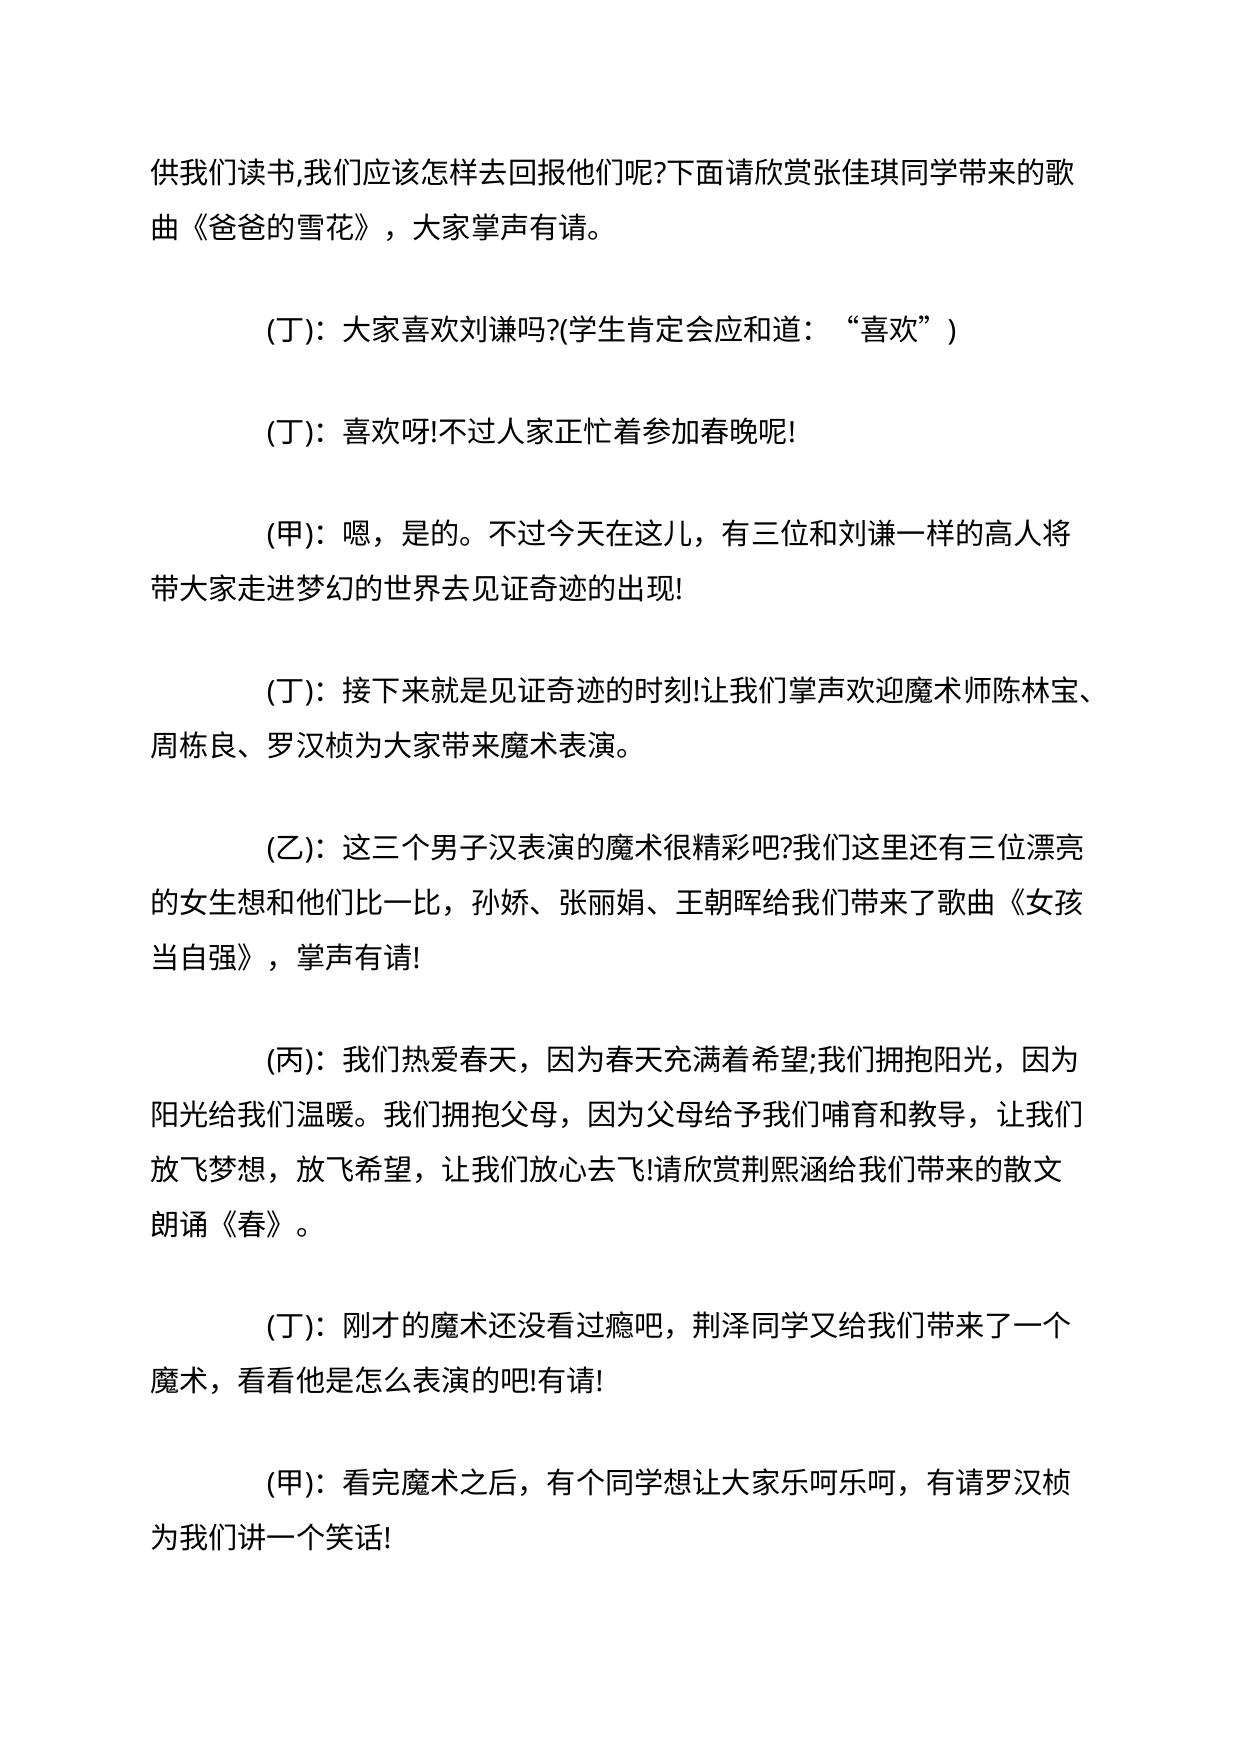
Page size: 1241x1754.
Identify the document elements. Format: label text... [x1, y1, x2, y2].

text (丁)：喜欢呀!不过人家正忙着参加春晚呢! [150, 409, 1090, 451]
text (丁)：接下来就是见证奇迹的时刻!让我们掌声欢迎魔术师陈林宝、周栋良、罗汉桢为大家带来魔术表演。 [150, 668, 1090, 765]
text (乙)：这三个男子汉表演的魔术很精彩吧?我们这里还有三位漂亮的女生想和他们比一比，孙娇、张丽娟、王朝晖给我们带来了歌曲《女孩当自强》，掌声有请! [150, 824, 1090, 977]
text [150, 150, 1090, 247]
text (丙)：我们热爱春天，因为春天充满着希望;我们拥抱阳光，因为阳光给我们温暖。我们拥抱父母，因为父母给予我们哺育和教导，让我们放飞梦想，放飞希望，让我们放心去飞!请欣赏荆熙涵给我们带来的散文朗诵《春》。 [150, 1036, 1090, 1243]
text (甲)：看完魔术之后，有个同学想让大家乐呵乐呵，有请罗汉桢为我们讲一个笑话! [150, 1460, 1090, 1557]
text (甲)：嗯，是的。不过今天在这儿，有三位和刘谦一样的高人将带大家走进梦幻的世界去见证奇迹的出现! [150, 511, 1090, 608]
text (丁)：刚才的魔术还没看过瘾吧，荆泽同学又给我们带来了一个魔术，看看他是怎么表演的吧!有请! [150, 1303, 1090, 1400]
text (丁)：大家喜欢刘谦吗?(学生肯定会应和道：“喜欢”) [150, 307, 1090, 349]
